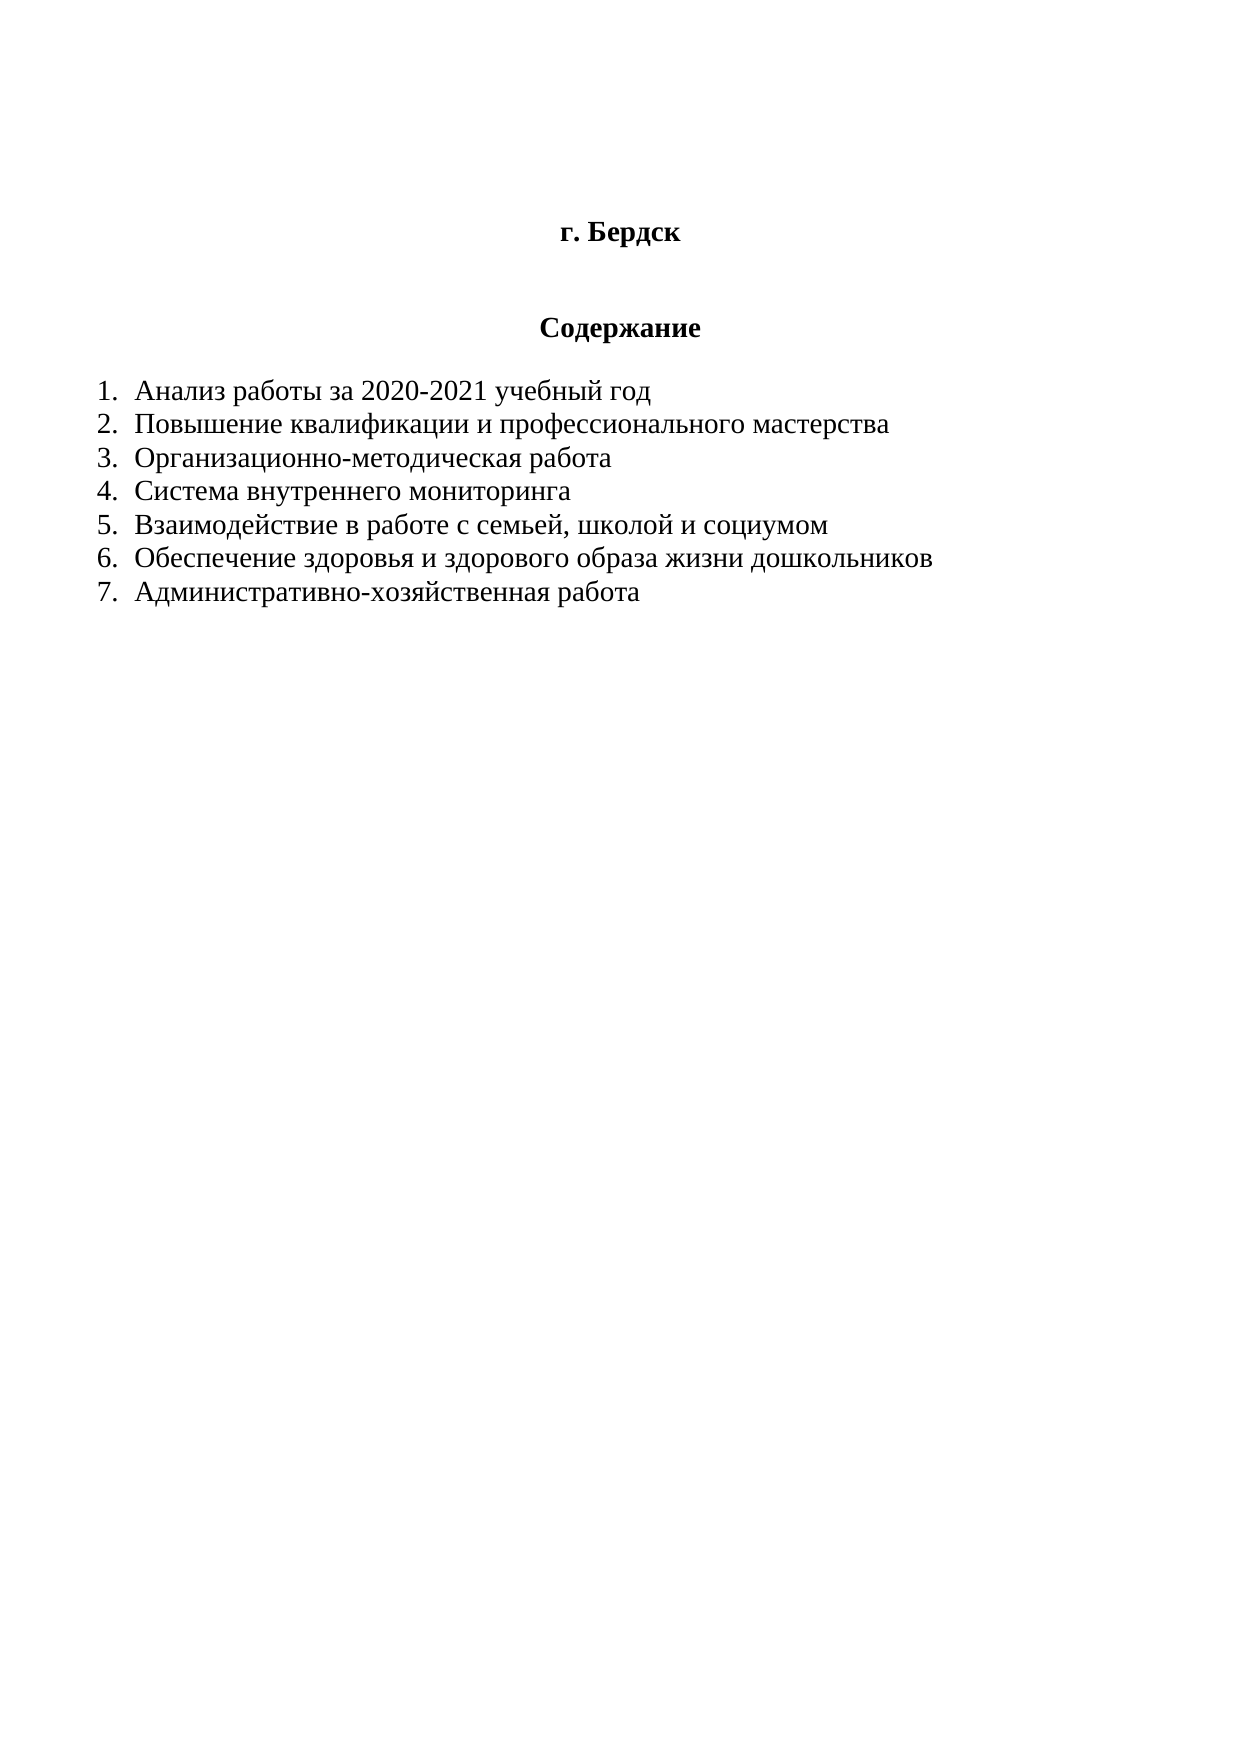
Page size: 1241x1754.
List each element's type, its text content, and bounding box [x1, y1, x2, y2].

list Система внутреннего мониторинга [97, 473, 1181, 507]
list Анализ работы за 2020-2021 учебный год [97, 373, 1181, 406]
list Организационно-методическая работа [97, 440, 1181, 473]
list Обеспечение здоровья и здорового образа жизни дошкольников [97, 541, 1181, 574]
list Повышение квалификации и профессионального мастерства [97, 406, 1181, 440]
text г. Бердск [59, 214, 1181, 247]
list Административно-хозяйственная работа [97, 574, 1181, 608]
list Взаимодействие в работе с семьей, школой и социумом [97, 507, 1181, 541]
text Содержание [59, 310, 1181, 344]
